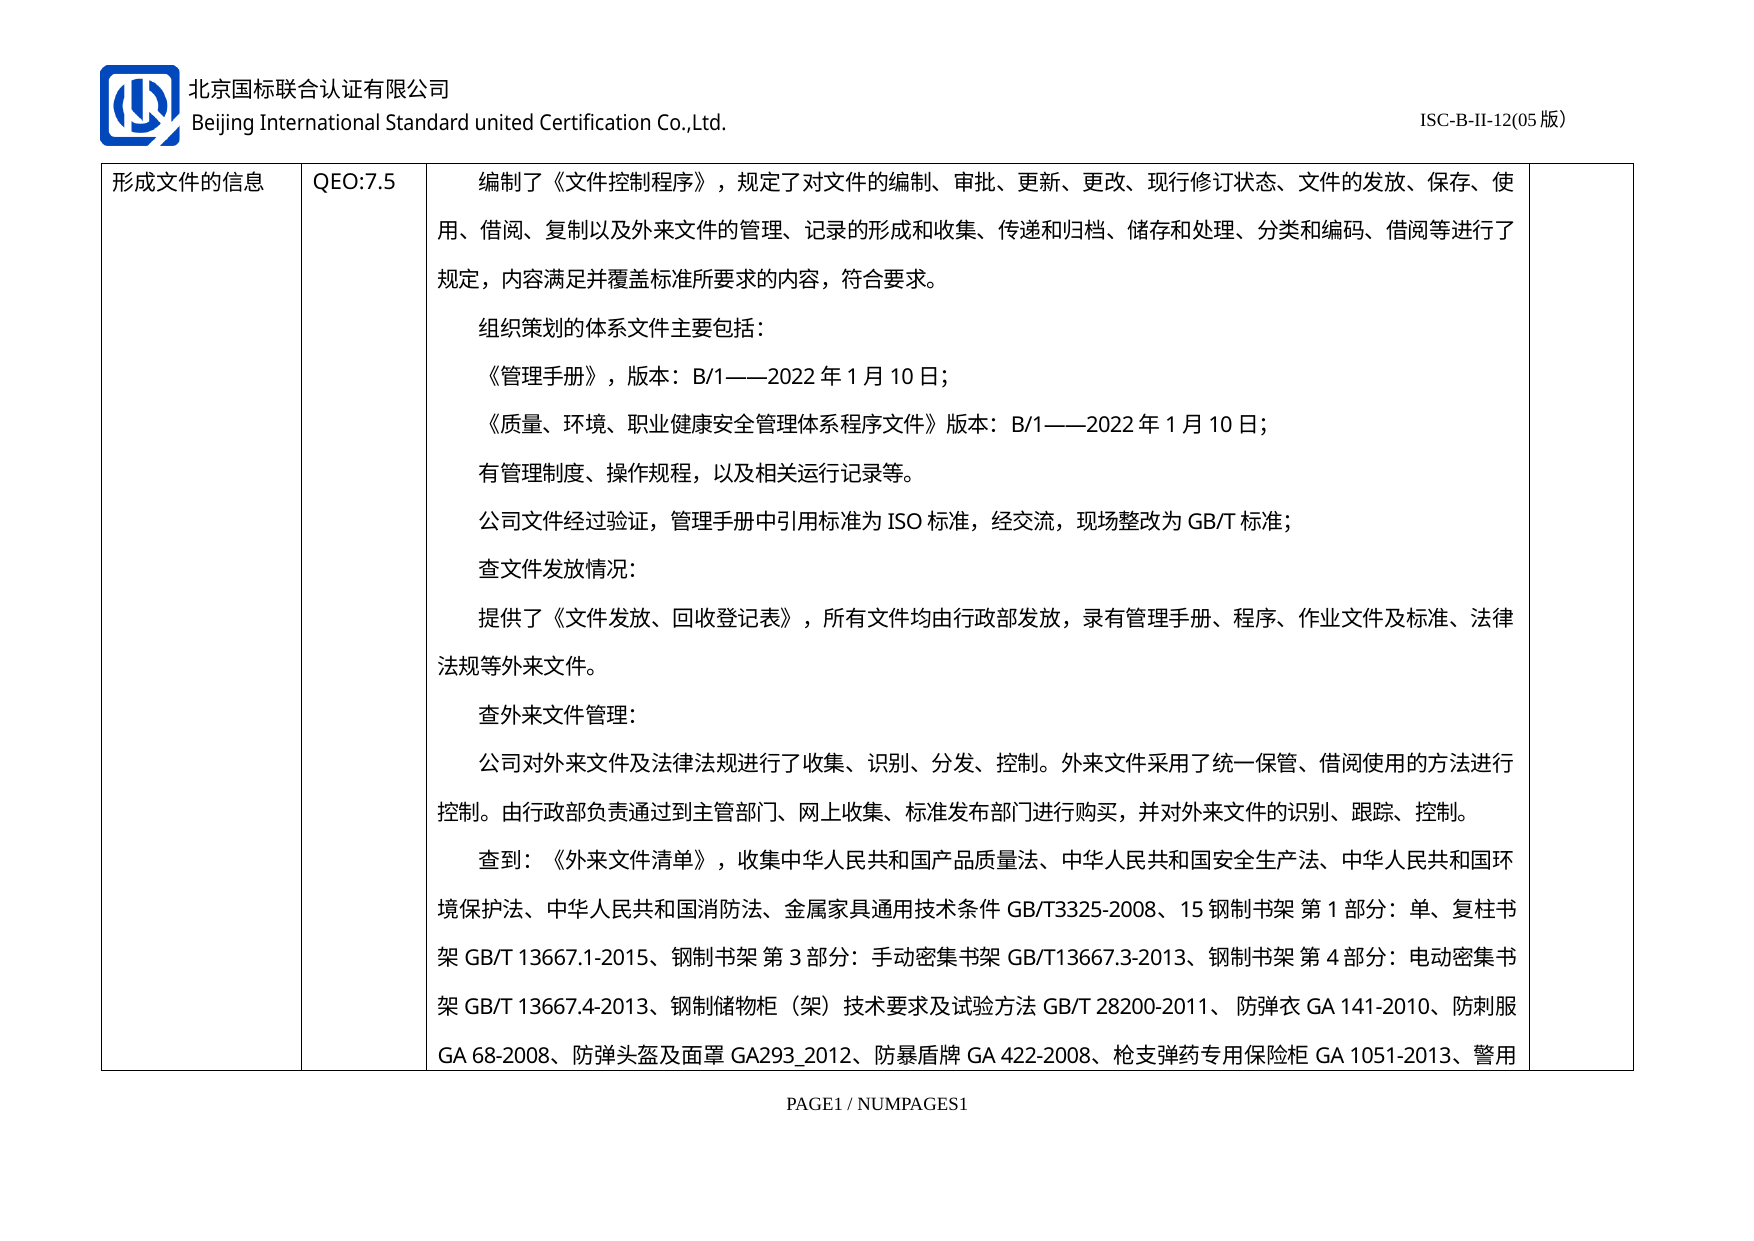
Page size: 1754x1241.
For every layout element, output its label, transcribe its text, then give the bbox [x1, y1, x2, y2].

table_cell 形成文件的信息 [102, 164, 301, 1070]
table_cell QEO:7.5 [302, 164, 426, 1070]
table_cell [1530, 164, 1633, 1070]
picture [100, 65, 180, 146]
